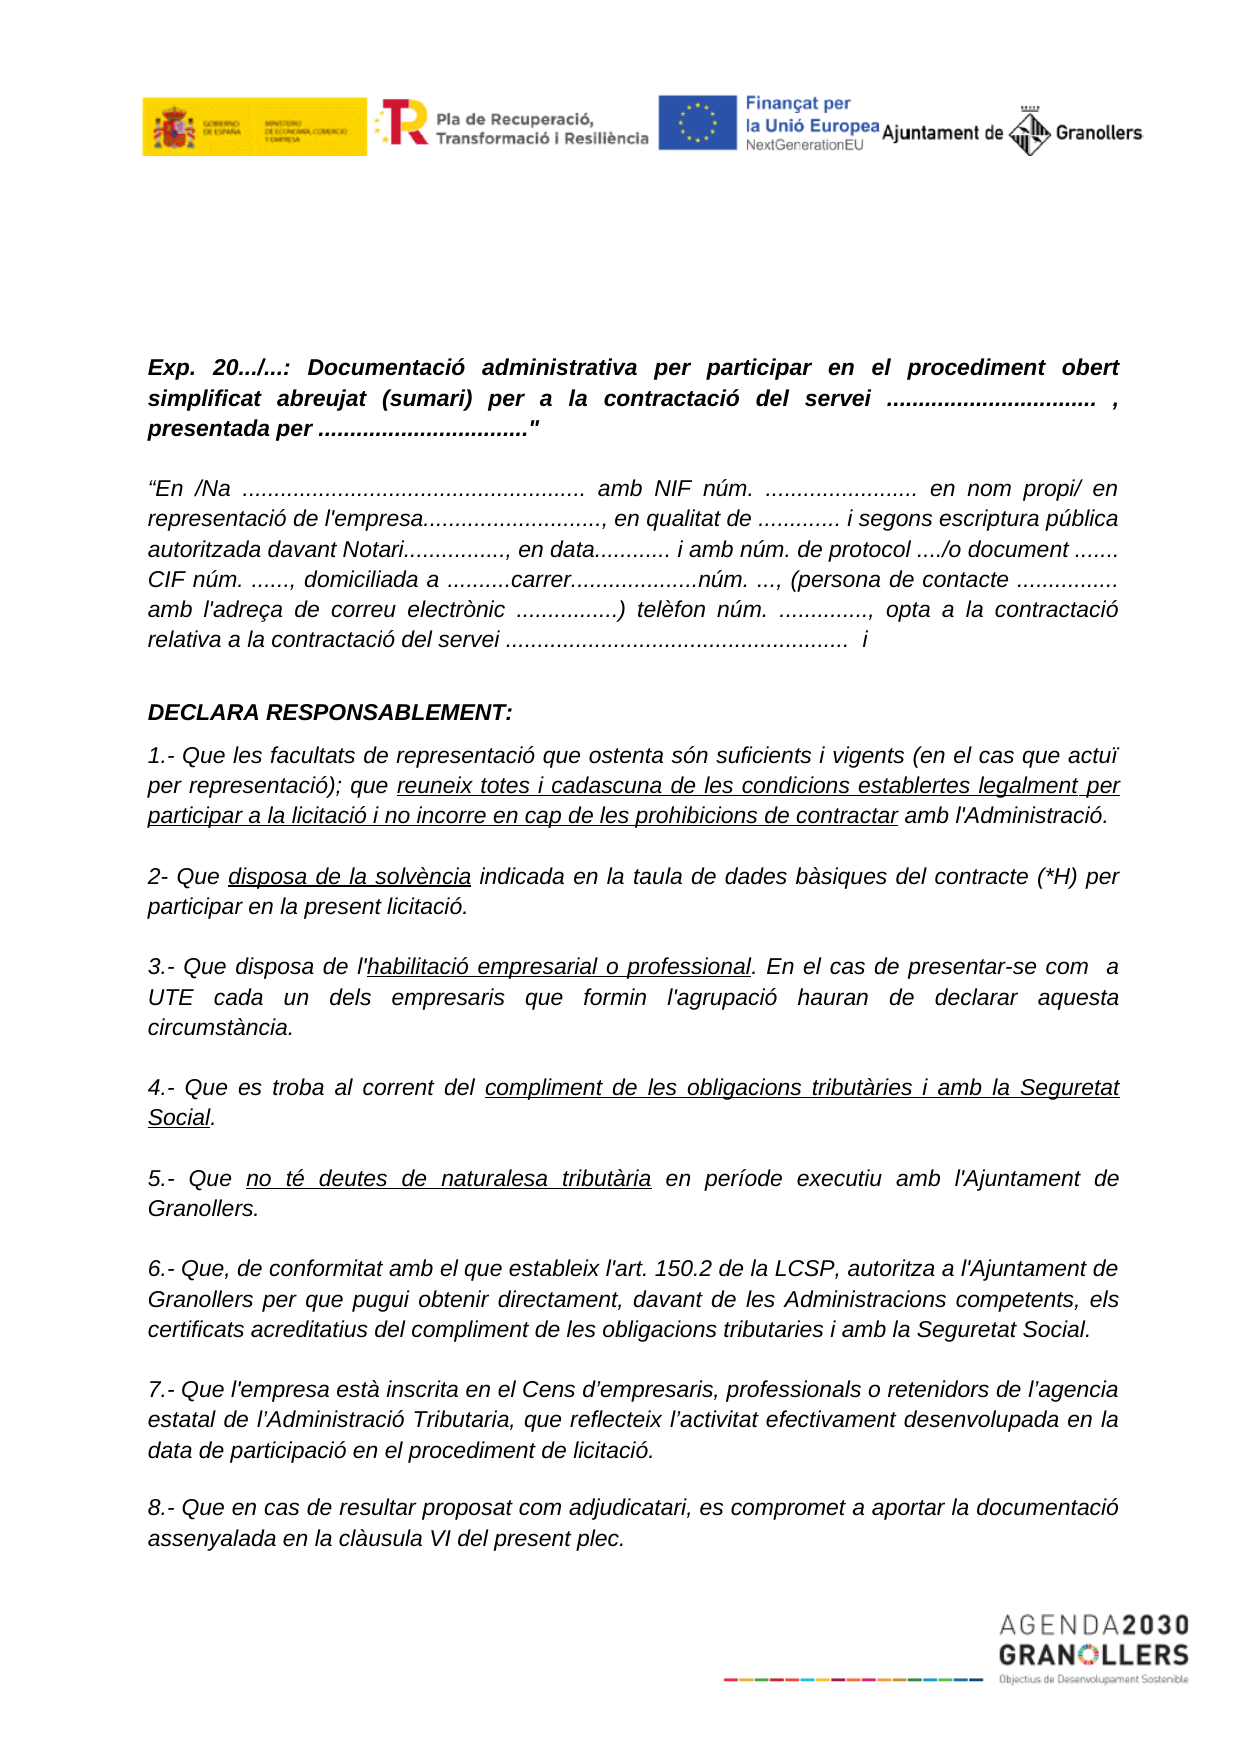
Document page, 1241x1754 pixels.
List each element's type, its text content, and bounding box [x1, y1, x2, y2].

list 1.- Que les facultats de representació que ostenta són suficients i vigents (en el cas que actuï per representació); que reuneix totes i cadascuna de les condicions establertes legalment per participar a la licitació i no incorre en cap de les prohibicions de contractar amb l'Administració. [148, 742, 1122, 829]
list “En /Na ...................................................... amb NIF núm. ........................ en nom propi/ en representació de l'empresa............................, en qualitat de ............. i segons escriptura pública autoritzada davant Notari................, en data............ i amb núm. de protocol ..../o document ....... CIF núm. ......, domiciliada a ..........carrer....................núm. ..., (persona de contacte ................ amb l'adreça de correu electrònic ................) telèfon núm. .............., opta a la contractació relativa a la contractació del servei ...................................................... i [148, 475, 1122, 653]
list 8.- Que en cas de resultar proposat com adjudicatari, es compromet a aportar la documentació assenyalada en la clàusula VI del present plec. [148, 1494, 1122, 1551]
list 4.- Que es troba al corrent del compliment de les obligacions tributàries i amb la Seguretat Social. [148, 1074, 1122, 1131]
list 7.- Que l'empresa està inscrita en el Cens d’empresaris, professionals o retenidors de l’agencia estatal de l’Administració Tributaria, que reflecteix l’activitat efectivament desenvolupada en la data de participació en el procediment de licitació. [148, 1376, 1122, 1463]
list 3.- Que disposa de l'habilitació empresarial o professional. En el cas de presentar-se com a UTE cada un dels empresaris que formin l'agrupació hauran de declarar aquesta circumstància. [148, 953, 1122, 1040]
list 5.- Que no té deutes de naturalesa tributària en període executiu amb l'Ajuntament de Granollers. [148, 1165, 1122, 1221]
picture [720, 1606, 1240, 1754]
list 2- Que disposa de la solvència indicada en la taula de dades bàsiques del contracte (*H) per participar en la present licitació. [148, 863, 1122, 919]
list 6.- Que, de conformitat amb el que estableix l'art. 150.2 de la LCSP, autoritza a l'Ajuntament de Granollers per que pugui obtenir directament, davant de les Administracions competents, els certificats acreditatius del compliment de les obligacions tributaries i amb la Seguretat Social. [148, 1255, 1122, 1342]
picture [140, 91, 1144, 156]
text DECLARA RESPONSABLEMENT: [148, 699, 1122, 726]
text Exp. 20.../...: Documentació administrativa per participar en el procediment obert simplificat abreujat (sumari) per a la contractació del servei ................................. , presentada per ................................." [148, 354, 1122, 441]
